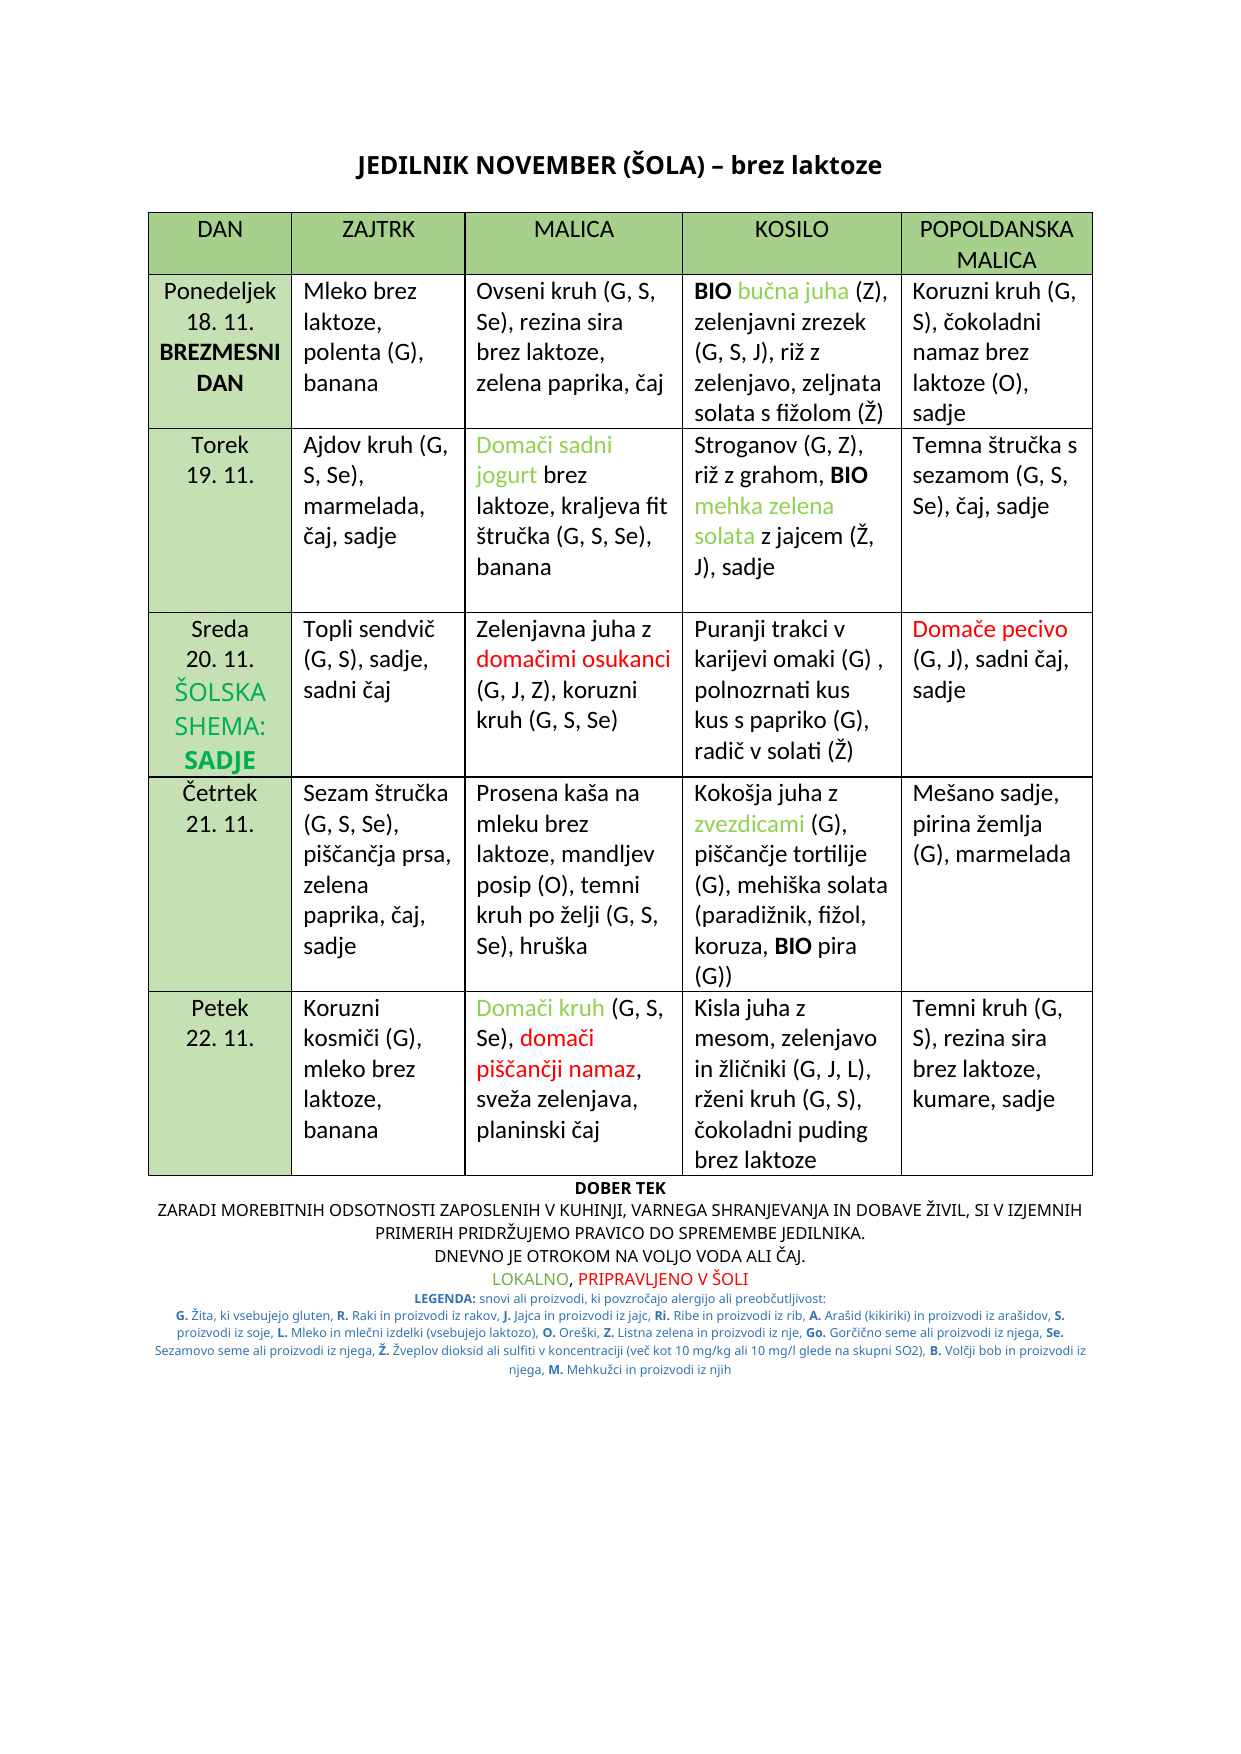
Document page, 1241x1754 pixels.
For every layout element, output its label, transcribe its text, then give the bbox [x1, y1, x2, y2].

table_cell Ajdov kruh (G, S, Se), marmelada, čaj, sadje [292, 429, 464, 612]
table_cell Ponedeljek 18. 11. BREZMESNI DAN [149, 275, 291, 428]
table_header MALICA [466, 213, 682, 274]
table_cell BIO bučna juha (Z), zelenjavni zrezek (G, S, J), riž z zelenjavo, zeljnata solata s fižolom (Ž) [683, 275, 901, 428]
table_cell Petek 22. 11. [149, 992, 291, 1175]
table_cell Temni kruh (G, S), rezina sira brez laktoze, kumare, sadje [902, 992, 1092, 1175]
table_cell Prosena kaša na mleku brez laktoze, mandljev posip (O), temni kruh po želji (G, S, Se), hruška [466, 778, 682, 991]
text DNEVNO JE OTROKOM NA VOLJO VODA ALI ČAJ. [148, 1244, 1093, 1267]
table_cell Kokošja juha z zvezdicami (G), piščančje tortilije (G), mehiška solata (paradižnik, fižol, koruza, BIO pira (G)) [683, 778, 901, 991]
table_cell Kisla juha z mesom, zelenjavo in žličniki (G, J, L), rženi kruh (G, S), čokoladni puding brez laktoze [683, 992, 901, 1175]
table_header DAN [149, 213, 291, 274]
table_cell Domači kruh (G, S, Se), domači piščančji namaz, sveža zelenjava, planinski čaj [466, 992, 682, 1175]
table_cell Topli sendvič (G, S), sadje, sadni čaj [292, 613, 464, 776]
table_header ZAJTRK [292, 213, 464, 274]
table_cell Torek 19. 11. [149, 429, 291, 612]
table_cell Mešano sadje, pirina žemlja (G), marmelada [902, 778, 1092, 991]
table_cell Mleko brez laktoze, polenta (G), banana [292, 275, 464, 428]
table_cell Temna štručka s sezamom (G, S, Se), čaj, sadje [902, 429, 1092, 612]
text ZARADI MOREBITNIH ODSOTNOSTI ZAPOSLENIH V KUHINJI, VARNEGA SHRANJEVANJA IN DOBAVE ŽIVIL, SI V IZJEMNIH PRIMERIH PRIDRŽUJEMO PRAVICO DO SPREMEMBE JEDILNIKA. [866, 1199, 1093, 1244]
table_cell Zelenjavna juha z domačimi osukanci (G, J, Z), koruzni kruh (G, S, Se) [466, 613, 682, 776]
text DOBER TEK [148, 1176, 1093, 1199]
table_cell Ovseni kruh (G, S, Se), rezina sira brez laktoze, zelena paprika, čaj [466, 275, 682, 428]
table_cell Koruzni kruh (G, S), čokoladni namaz brez laktoze (O), sadje [902, 275, 1092, 428]
table_header POPOLDANSKA MALICA [902, 213, 1092, 274]
table_cell Četrtek 21. 11. [149, 778, 291, 991]
text G. Žita, ki vsebujejo gluten, R. Raki in proizvodi iz rakov, J. Jajca in proizvodi iz jajc, Ri. Ribe in proizvodi iz rib, A. Arašid (kikiriki) in proizvodi iz arašidov, S. [148, 1307, 1093, 1324]
table_cell Stroganov (G, Z), riž z grahom, BIO mehka zelena solata z jajcem (Ž, J), sadje [683, 429, 901, 612]
text JEDILNIK NOVEMBER (ŠOLA) – brez laktoze [148, 148, 1093, 182]
table_header KOSILO [683, 213, 901, 274]
text ZARADI MOREBITNIH ODSOTNOSTI ZAPOSLENIH V KUHINJI, VARNEGA SHRANJEVANJA IN DOBAVE ŽIVIL, SI V IZJEMNIH PRIMERIH PRIDRŽUJEMO PRAVICO DO SPREMEMBE JEDILNIKA. [148, 1199, 375, 1244]
table_cell Puranji trakci v karijevi omaki (G) , polnozrnati kus kus s papriko (G), radič v solati (Ž) [683, 613, 901, 776]
table_cell Domači sadni jogurt brez laktoze, kraljeva fit štručka (G, S, Se), banana [466, 429, 682, 612]
table_cell Koruzni kosmiči (G), mleko brez laktoze, banana [292, 992, 464, 1175]
text proizvodi iz soje, L. Mleko in mlečni izdelki (vsebujejo laktozo), O. Oreški, Z. Listna zelena in proizvodi iz nje, Go. Gorčično seme ali proizvodi iz njega, Se. Sezamovo seme ali proizvodi iz njega, Ž. Žveplov dioksid ali sulfiti v koncentraciji (več kot 10 mg/kg ali 10 mg/l glede na skupni SO2), B. Volčji bob in proizvodi iz njega, M. Mehkužci in proizvodi iz njih [148, 1324, 1093, 1378]
table_cell Sezam štručka (G, S, Se), piščančja prsa, zelena paprika, čaj, sadje [292, 778, 464, 991]
text LOKALNO, PRIPRAVLJENO V ŠOLI [148, 1267, 1093, 1290]
table_cell Domače pecivo (G, J), sadni čaj, sadje [902, 613, 1092, 776]
table_cell Sreda 20. 11. ŠOLSKA SHEMA: SADJE [149, 613, 291, 776]
text LEGENDA: snovi ali proizvodi, ki povzročajo alergijo ali preobčutljivost: [148, 1290, 1093, 1307]
